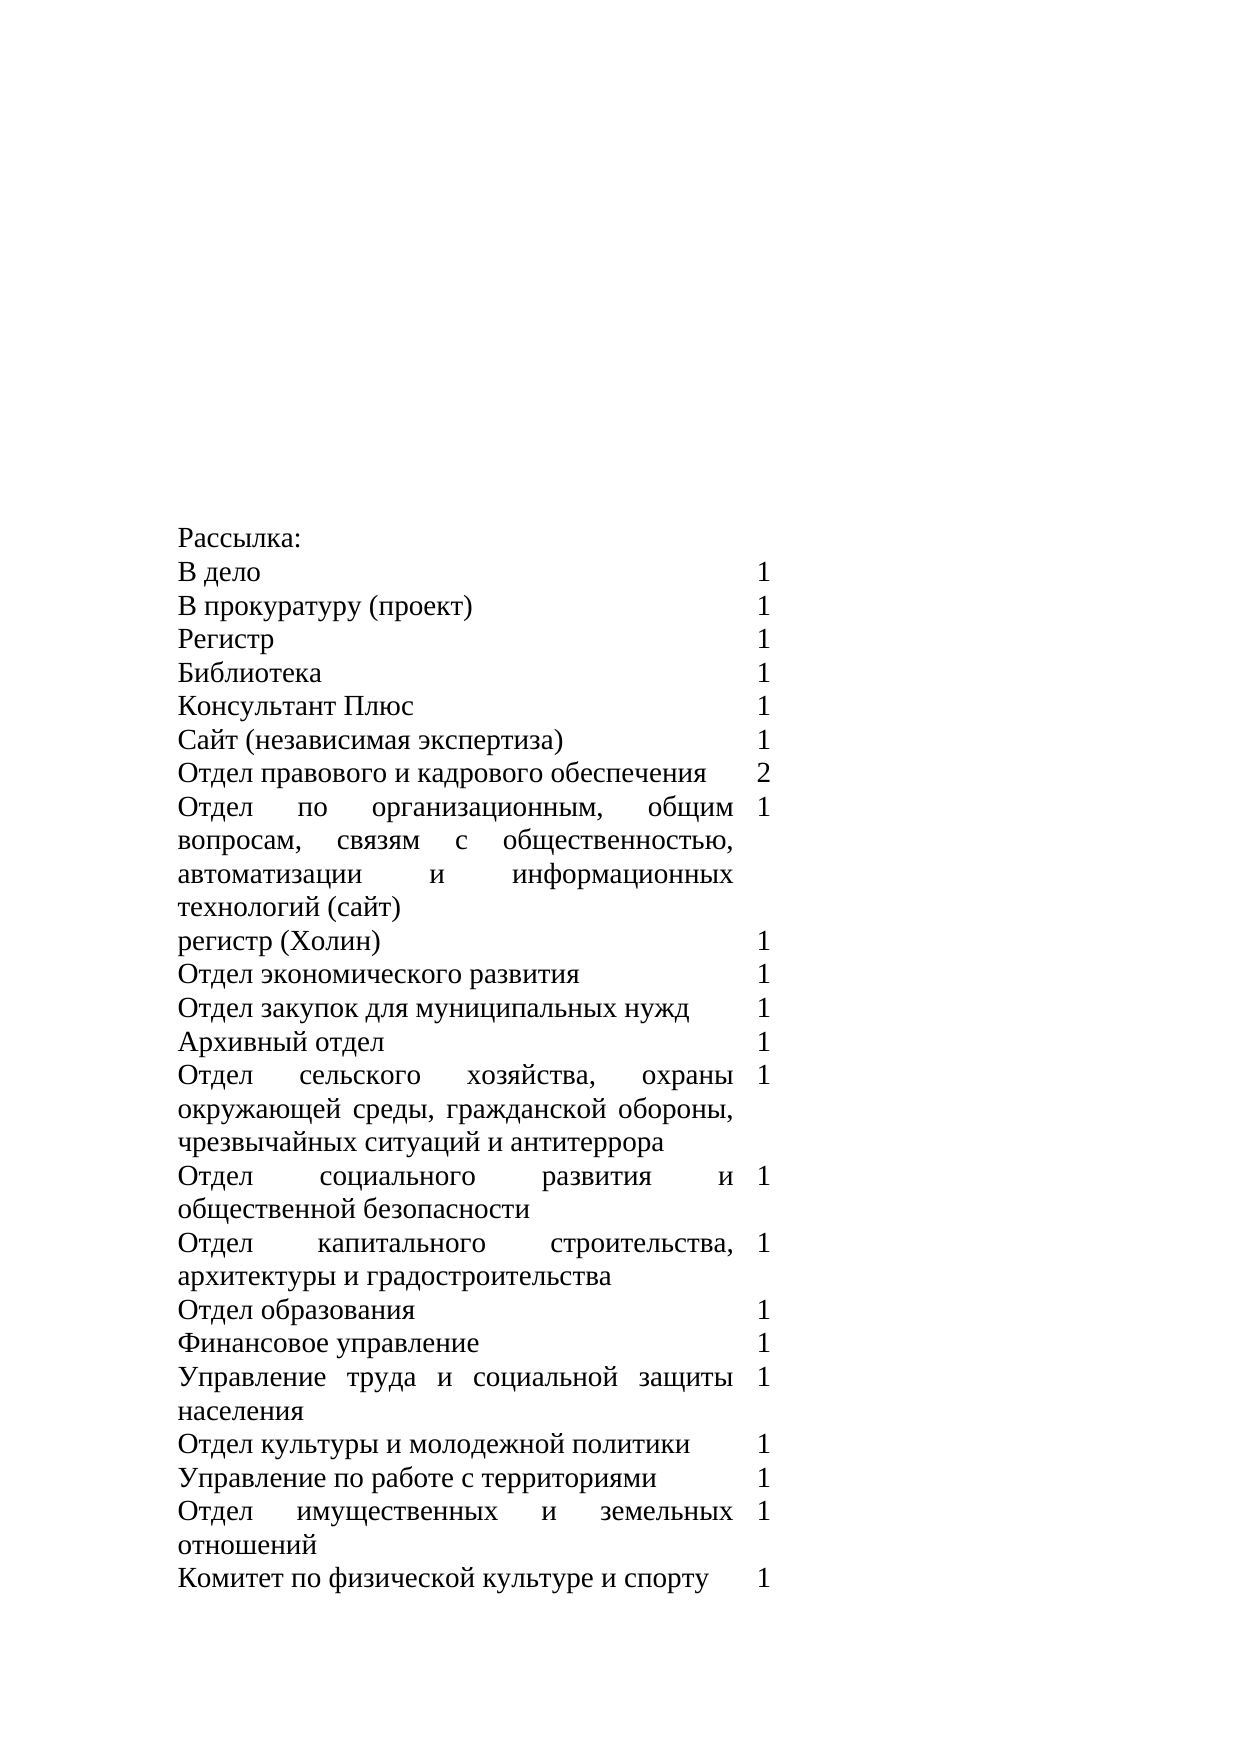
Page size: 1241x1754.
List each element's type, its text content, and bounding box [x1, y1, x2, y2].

table_cell Отдел культуры и молодежной политики [166, 1426, 745, 1460]
table_cell 2 [745, 755, 1120, 789]
table_cell Консультант Плюс [166, 688, 745, 722]
table_cell 1 [745, 655, 1120, 688]
table_header 1 [745, 554, 1120, 588]
text Рассылка: [177, 521, 1152, 554]
table_cell Отдел закупок для муниципальных нужд [166, 990, 745, 1024]
table_cell Архивный отдел [166, 1024, 745, 1057]
table_cell 1 [745, 1292, 1120, 1326]
table_cell 1 [745, 1460, 1120, 1493]
table_cell Отдел экономического развития [166, 957, 745, 990]
table_cell 1 [745, 1158, 1120, 1225]
table_cell 1 [745, 722, 1120, 755]
table_cell В прокуратуру (проект) [166, 588, 745, 621]
table_cell Библиотека [166, 655, 745, 688]
table_cell 1 [745, 1326, 1120, 1359]
table_cell Комитет по физической культуре и спорту [166, 1560, 745, 1594]
table_cell 1 [745, 990, 1120, 1024]
table_cell регистр (Холин) [166, 923, 745, 957]
table_cell 1 [745, 1426, 1120, 1460]
table_cell 1 [745, 688, 1120, 722]
table_cell 1 [745, 621, 1120, 655]
table_cell Управление по работе с территориями [166, 1460, 745, 1493]
table_cell 1 [745, 1493, 1120, 1560]
table_cell Отдел сельского хозяйства, охраны окружающей среды, гражданской обороны, чрезвычайных ситуаций и антитеррора [166, 1057, 745, 1158]
table_cell 1 [745, 1057, 1120, 1158]
table_cell 1 [745, 789, 1120, 923]
table_cell 1 [745, 923, 1120, 957]
table_cell Регистр [166, 621, 745, 655]
table_cell Отдел по организационным, общим вопросам, связям с общественностью, автоматизации и информационных технологий (сайт) [166, 789, 745, 923]
table_cell Сайт (независимая экспертиза) [166, 722, 745, 755]
table_cell 1 [745, 1359, 1120, 1426]
table_cell Финансовое управление [166, 1326, 745, 1359]
table_cell Отдел капитального строительства, архитектуры и градостроительства [166, 1225, 745, 1292]
table_cell 1 [745, 1225, 1120, 1292]
table_cell Отдел образования [166, 1292, 745, 1326]
table_cell Отдел правового и кадрового обеспечения [166, 755, 745, 789]
table_cell Управление труда и социальной защиты населения [166, 1359, 745, 1426]
table_cell 1 [745, 588, 1120, 621]
table_cell 1 [745, 1560, 1120, 1594]
table_cell 1 [745, 957, 1120, 990]
table_cell 1 [745, 1024, 1120, 1057]
table_cell Отдел имущественных и земельных отношений [166, 1493, 745, 1560]
table_header В дело [166, 554, 745, 588]
table_cell Отдел социального развития и общественной безопасности [166, 1158, 745, 1225]
